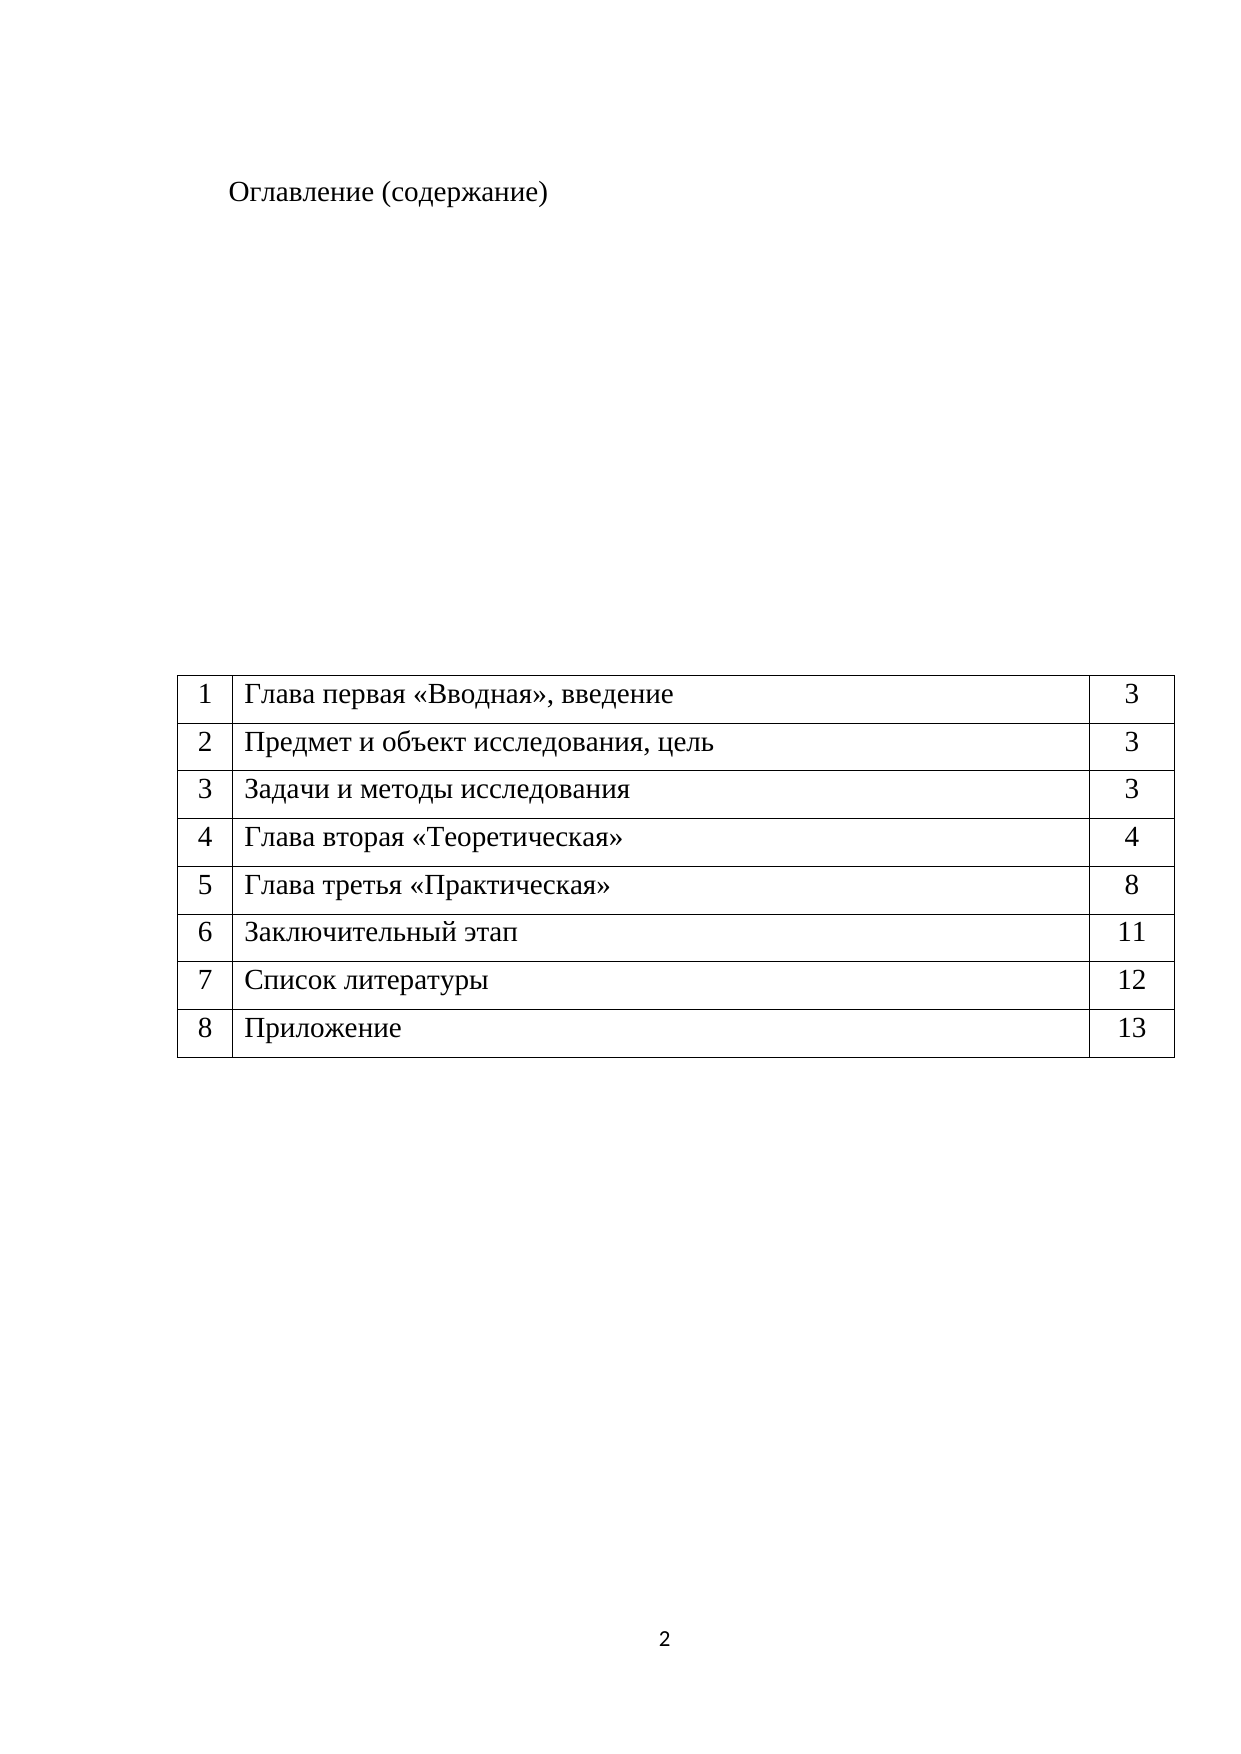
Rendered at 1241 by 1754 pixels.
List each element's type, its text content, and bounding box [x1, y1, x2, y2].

table_cell 8 [178, 1010, 232, 1057]
table_cell 4 [1090, 819, 1174, 866]
text Оглавление (содержание) [177, 174, 1152, 207]
table_header 1 [178, 676, 232, 723]
table_cell 3 [1090, 771, 1174, 818]
table_cell 3 [1090, 724, 1174, 770]
table_cell 2 [178, 724, 232, 770]
table_cell Предмет и объект исследования, цель [233, 724, 1089, 770]
table_cell Заключительный этап [233, 915, 1089, 961]
table_cell 12 [1090, 962, 1174, 1009]
table_cell 4 [178, 819, 232, 866]
table_cell 8 [1090, 867, 1174, 913]
table_cell 3 [178, 771, 232, 818]
table_cell 7 [178, 962, 232, 1009]
table_cell Список литературы [233, 962, 1089, 1009]
table_cell 13 [1090, 1010, 1174, 1057]
table_cell Глава вторая «Теоретическая» [233, 819, 1089, 866]
table_header 3 [1090, 676, 1174, 723]
table_cell Приложение [233, 1010, 1089, 1057]
table_header Глава первая «Вводная», введение [233, 676, 1089, 723]
table_cell 11 [1090, 915, 1174, 961]
table_cell 6 [178, 915, 232, 961]
table_cell Глава третья «Практическая» [233, 867, 1089, 913]
table_cell 5 [178, 867, 232, 913]
table_cell Задачи и методы исследования [233, 771, 1089, 818]
